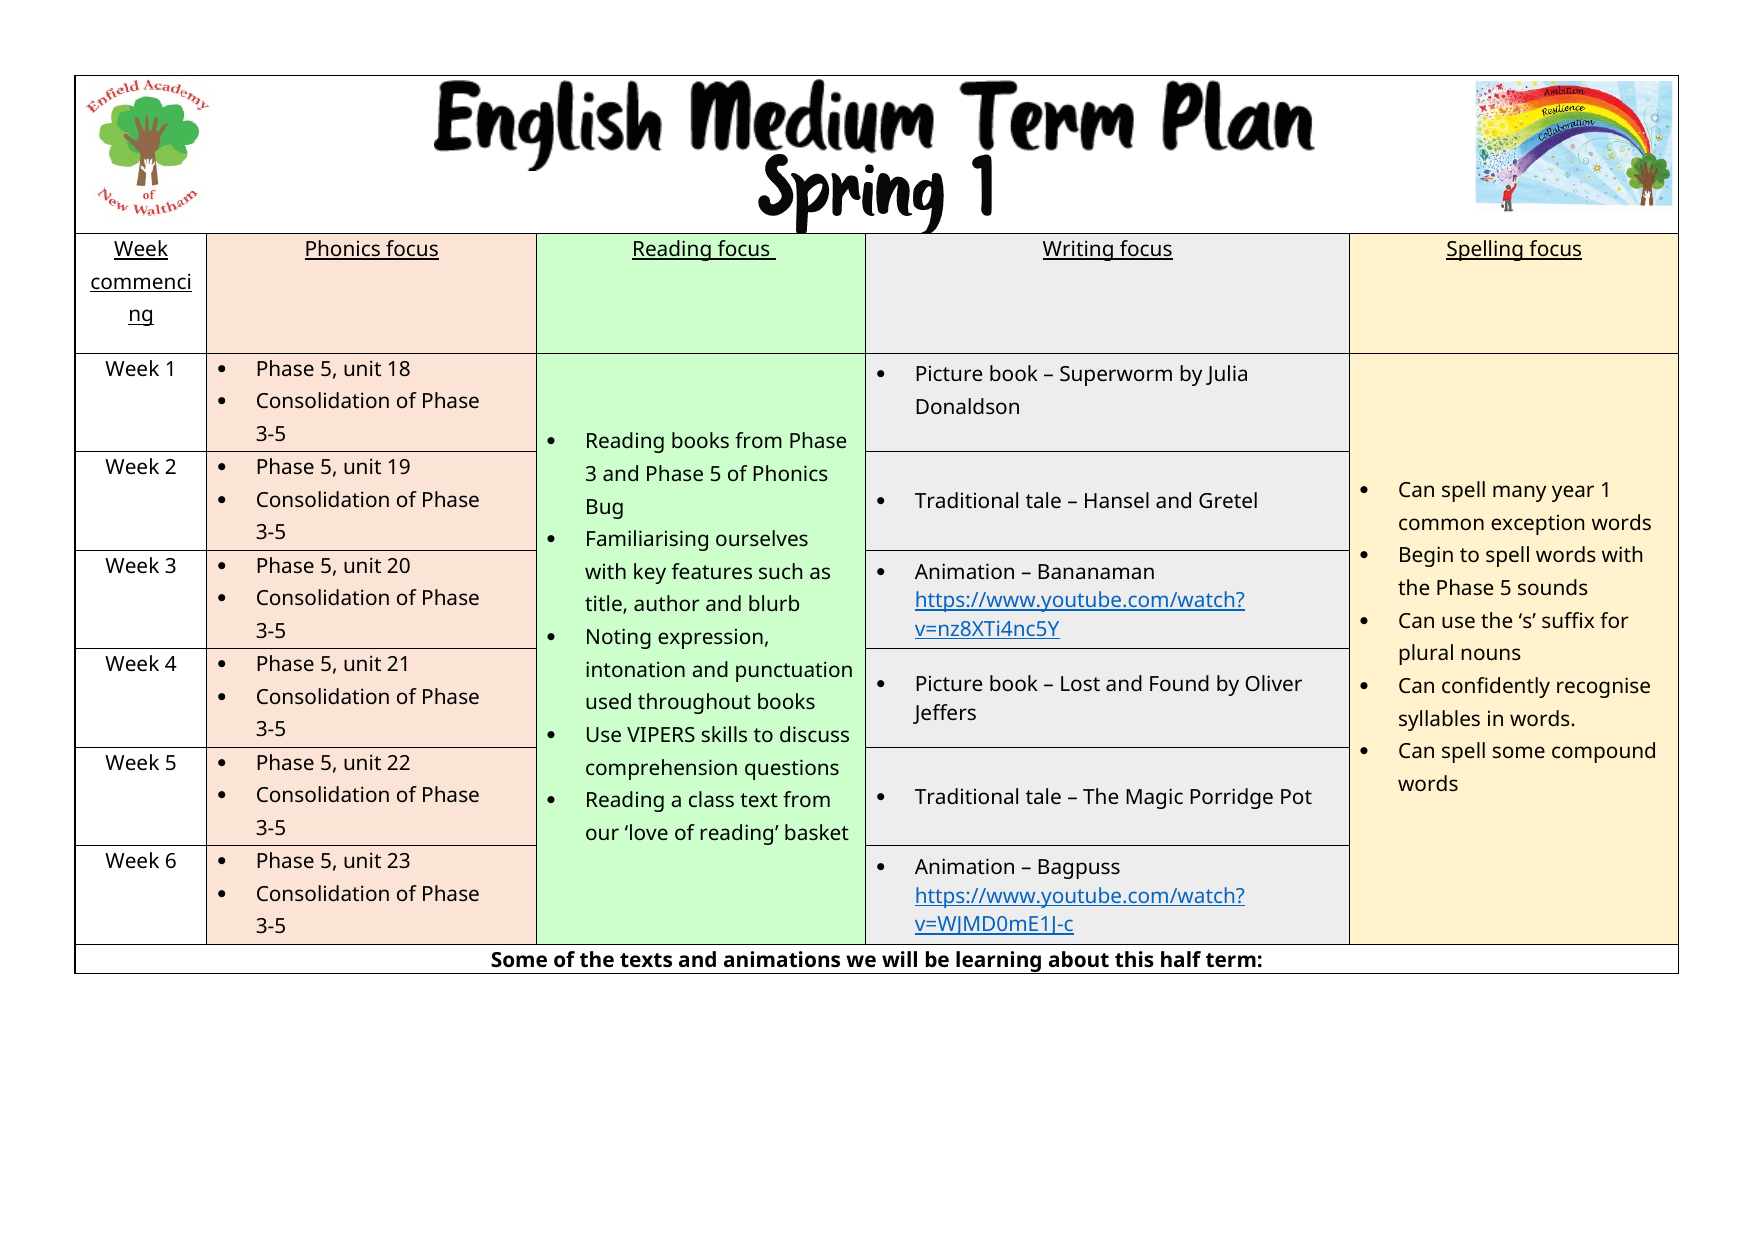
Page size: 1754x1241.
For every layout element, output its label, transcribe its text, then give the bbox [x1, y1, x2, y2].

table_cell Week 2 [76, 452, 206, 550]
table_cell Phonics focus [207, 234, 536, 353]
table_cell Some of the texts and animations we will be learning about this half term: [76, 945, 1678, 973]
table_cell Week 6 [76, 846, 206, 944]
table_cell Picture book – Superworm by Julia Donaldson [866, 354, 1349, 451]
picture [1475, 81, 1673, 212]
table_cell Week 5 [76, 748, 206, 845]
table_cell Phase 5, unit 23 Consolidation of Phase 3-5 [207, 846, 536, 944]
table_cell Week 3 [76, 551, 206, 648]
table_cell Phase 5, unit 18 Consolidation of Phase 3-5 [207, 354, 536, 451]
table_cell Phase 5, unit 19 Consolidation of Phase 3-5 [207, 452, 536, 550]
table_cell Reading focus [537, 234, 865, 353]
table_cell Spelling focus [1350, 234, 1678, 353]
table_cell Week 1 [76, 354, 206, 451]
table_cell Animation – Bagpuss https://www.youtube.com/watch?v=WJMD0mE1J-c [866, 846, 1349, 944]
table_cell Animation – Bananaman https://www.youtube.com/watch?v=nz8XTi4nc5Y [866, 551, 1349, 648]
table_cell Phase 5, unit 21 Consolidation of Phase 3-5 [207, 649, 536, 747]
table_cell Week commencing [76, 234, 206, 353]
table_cell Traditional tale – The Magic Porridge Pot [866, 748, 1349, 845]
table_cell Phase 5, unit 20 Consolidation of Phase 3-5 [207, 551, 536, 648]
picture [434, 79, 1315, 234]
table_cell Traditional tale – Hansel and Gretel [866, 452, 1349, 550]
table_cell Picture book – Lost and Found by Oliver Jeffers [866, 649, 1349, 747]
table_cell Week 4 [76, 649, 206, 747]
table_header [76, 76, 1678, 233]
table_cell Phase 5, unit 22 Consolidation of Phase 3-5 [207, 748, 536, 845]
table_cell Reading books from Phase 3 and Phase 5 of Phonics Bug Familiarising ourselves with key features such as title, author and blurb Noting expression, intonation and punctuation used throughout books Use VIPERS skills to discuss comprehension questions Reading a class text from our ‘love of reading’ basket [537, 354, 865, 944]
table_cell Writing focus [866, 234, 1349, 353]
picture [77, 76, 216, 222]
table_cell Can spell many year 1 common exception words Begin to spell words with the Phase 5 sounds Can use the ‘s’ suffix for plural nouns Can confidently recognise syllables in words. Can spell some compound words [1350, 354, 1678, 944]
